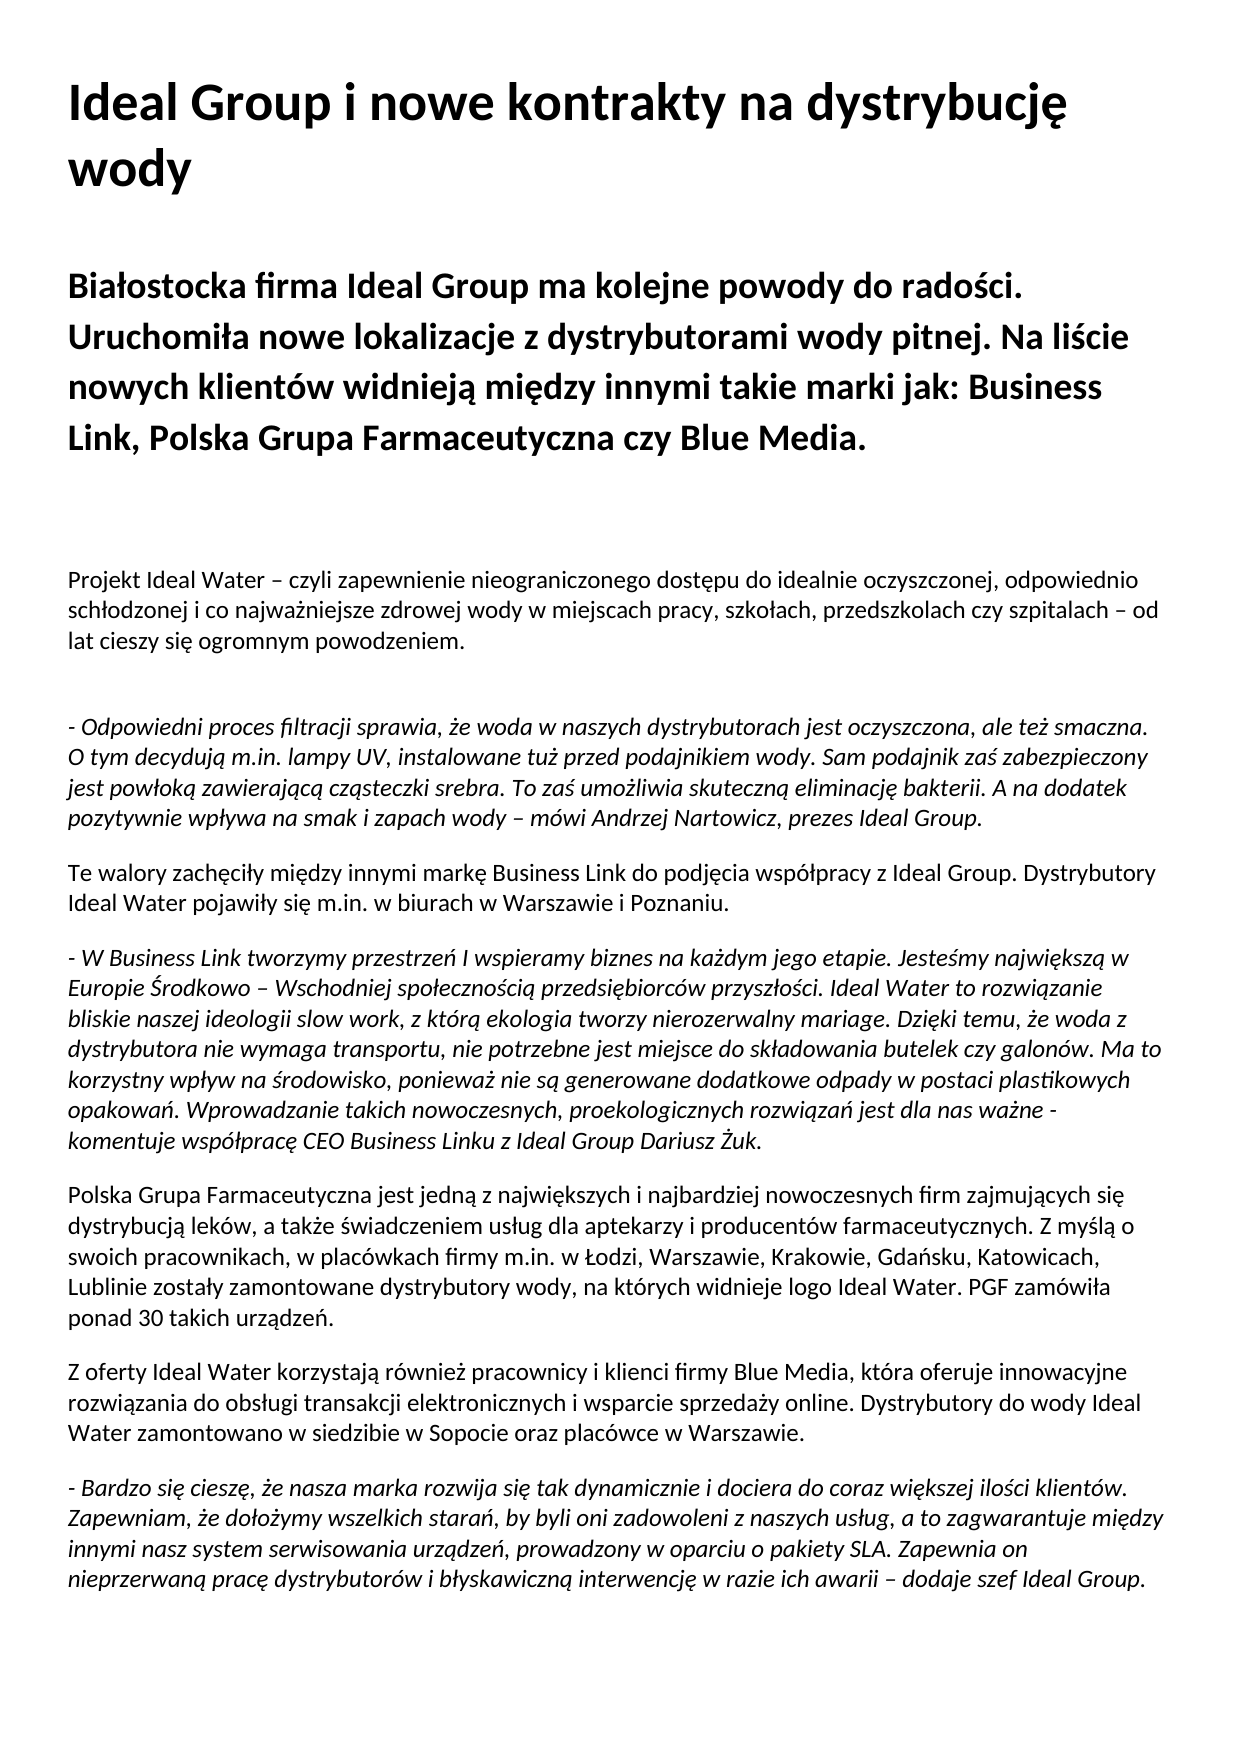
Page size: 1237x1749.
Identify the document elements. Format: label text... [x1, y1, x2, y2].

text - Bardzo się cieszę, że nasza marka rozwija się tak dynamicznie i dociera do coraz większej ilości klientów. Zapewniam, że dołożymy wszelkich starań, by byli oni zadowoleni z naszych usług, a to zagwarantuje między innymi nasz system serwisowania urządzeń, prowadzony w oparciu o pakiety SLA. Zapewnia on nieprzerwaną pracę dystrybutorów i błyskawiczną interwencję w razie ich awarii – dodaje szef Ideal Group. [68, 1472, 1169, 1594]
text Projekt Ideal Water – czyli zapewnienie nieograniczonego dostępu do idealnie oczyszczonej, odpowiednio schłodzonej i co najważniejsze zdrowej wody w miejscach pracy, szkołach, przedszkolach czy szpitalach – od lat cieszy się ogromnym powodzeniem. [68, 564, 1169, 656]
text Te walory zachęciły między innymi markę Business Link do podjęcia współpracy z Ideal Group. Dystrybutory Ideal Water pojawiły się m.in. w biurach w Warszawie i Poznaniu. [68, 857, 1169, 918]
text Ideal Group i nowe kontrakty na dystrybucję wody [68, 68, 1169, 200]
text - W Business Link tworzymy przestrzeń I wspieramy biznes na każdym jego etapie. Jesteśmy największą w Europie Środkowo – Wschodniej społecznością przedsiębiorców przyszłości. Ideal Water to rozwiązanie bliskie naszej ideologii slow work, z którą ekologia tworzy nierozerwalny mariage. Dzięki temu, że woda z dystrybutora nie wymaga transportu, nie potrzebne jest miejsce do składowania butelek czy galonów. Ma to korzystny wpływ na środowisko, ponieważ nie są generowane dodatkowe odpady w postaci plastikowych opakowań. Wprowadzanie takich nowoczesnych, proekologicznych rozwiązań jest dla nas ważne - komentuje współpracę CEO Business Linku z Ideal Group Dariusz Żuk. [68, 942, 1169, 1156]
text Białostocka firma Ideal Group ma kolejne powody do radości. Uruchomiła nowe lokalizacje z dystrybutorami wody pitnej. Na liście nowych klientów widnieją między innymi takie marki jak: Business Link, Polska Grupa Farmaceutyczna czy Blue Media. [68, 262, 1169, 459]
text Polska Grupa Farmaceutyczna jest jedną z największych i najbardziej nowoczesnych firm zajmujących się dystrybucją leków, a także świadczeniem usług dla aptekarzy i producentów farmaceutycznych. Z myślą o swoich pracownikach, w placówkach firmy m.in. w Łodzi, Warszawie, Krakowie, Gdańsku, Katowicach, Lublinie zostały zamontowane dystrybutory wody, na których widnieje logo Ideal Water. PGF zamówiła ponad 30 takich urządzeń. [68, 1179, 1169, 1332]
text - Odpowiedni proces filtracji sprawia, że woda w naszych dystrybutorach jest oczyszczona, ale też smaczna. O tym decydują m.in. lampy UV, instalowane tuż przed podajnikiem wody. Sam podajnik zaś zabezpieczony jest powłoką zawierającą cząsteczki srebra. To zaś umożliwia skuteczną eliminację bakterii. A na dodatek pozytywnie wpływa na smak i zapach wody – mówi Andrzej Nartowicz, prezes Ideal Group. [68, 711, 1169, 833]
text Z oferty Ideal Water korzystają również pracownicy i klienci firmy Blue Media, która oferuje innowacyjne rozwiązania do obsługi transakcji elektronicznych i wsparcie sprzedaży online. Dystrybutory do wody Ideal Water zamontowano w siedzibie w Sopocie oraz placówce w Warszawie. [68, 1356, 1169, 1448]
